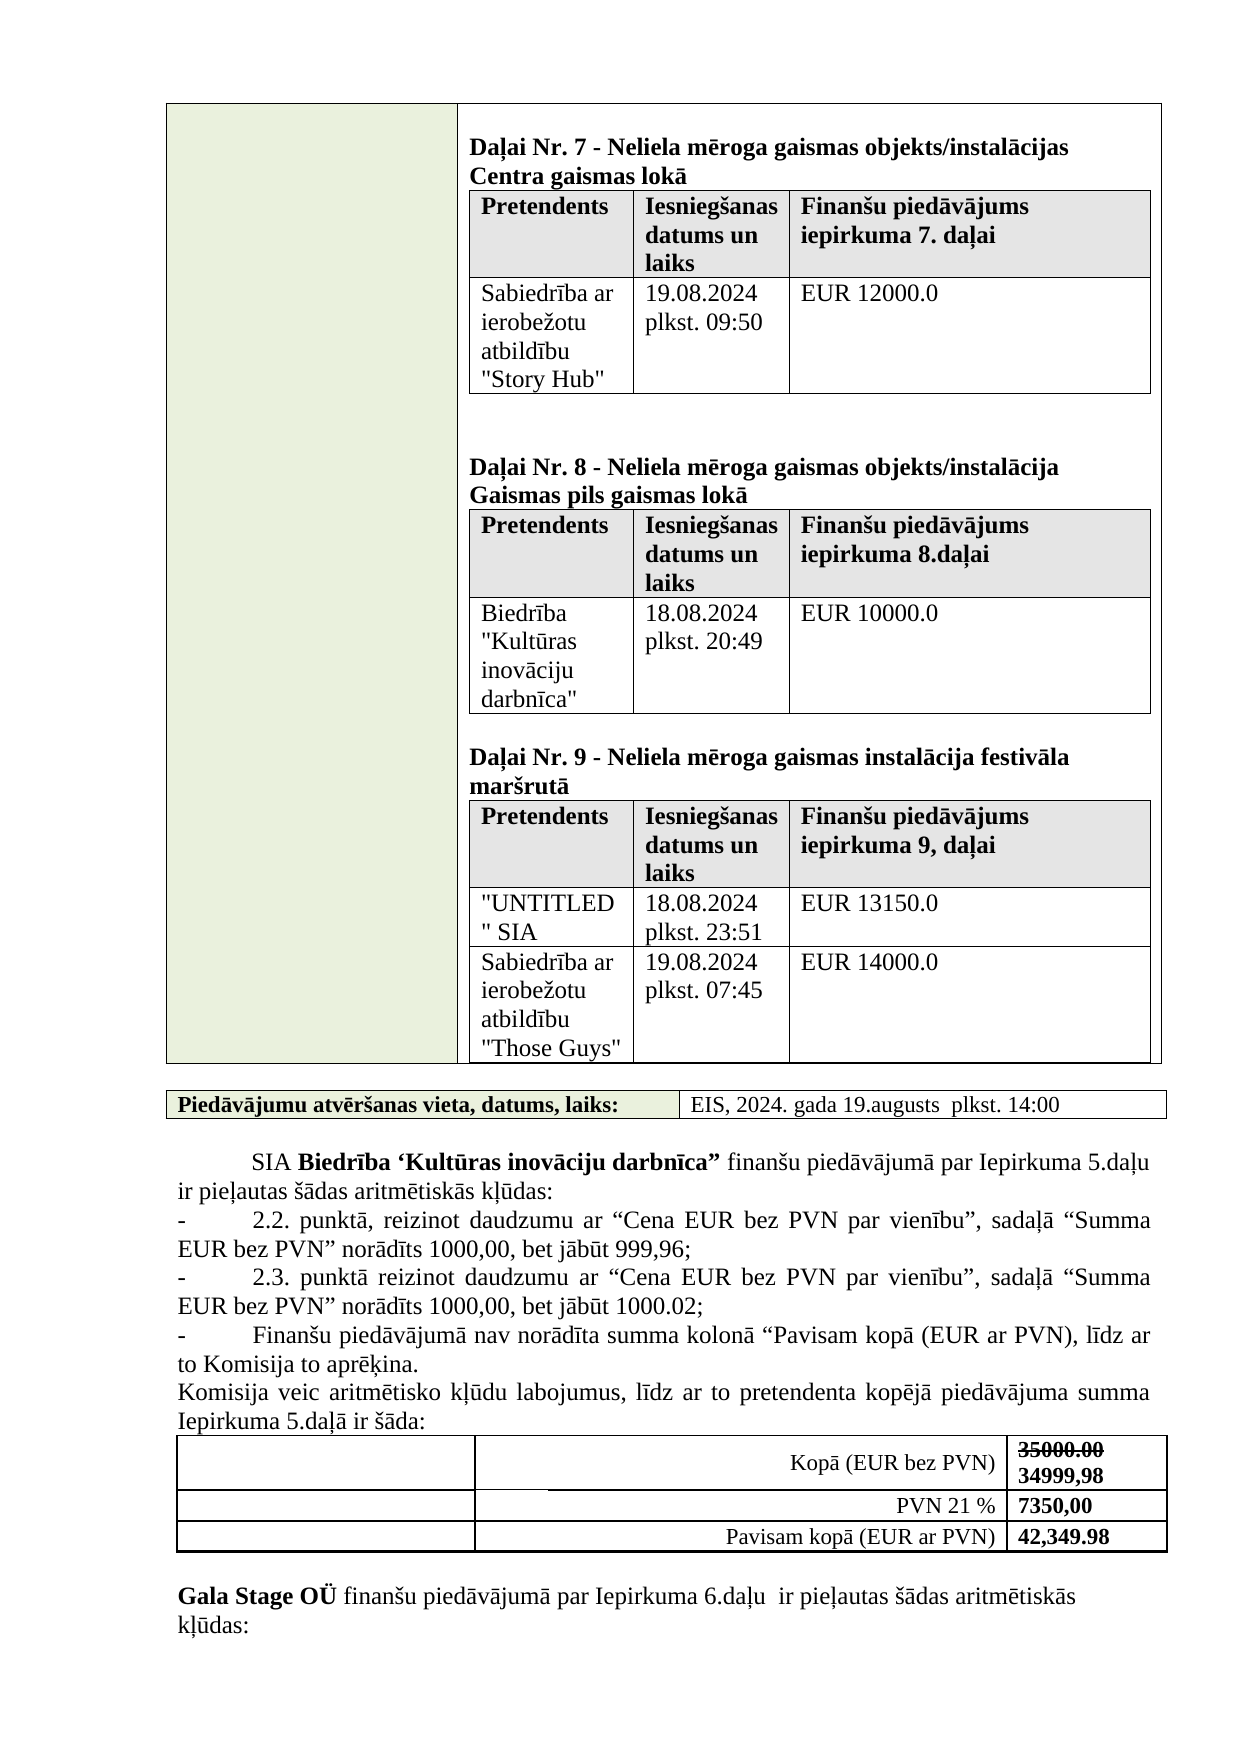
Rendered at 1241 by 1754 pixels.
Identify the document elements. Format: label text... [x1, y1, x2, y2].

table_cell Pavisam kopā (EUR ar PVN) [548, 1522, 1006, 1550]
table_cell PVN 21 % [548, 1491, 1006, 1519]
table_cell [178, 1522, 474, 1550]
table_header Kopā (EUR bez PVN) [548, 1436, 1006, 1489]
table_cell [178, 1491, 474, 1519]
list Finanšu piedāvājumā nav norādīta summa kolonā “Pavisam kopā (EUR ar PVN), līdz ar to Komisija to aprēķina. [177, 1320, 1152, 1377]
table_cell 42,349.98 [1008, 1522, 1166, 1550]
table_header Piedāvājumu atvēršanas vieta, datums, laiks: [167, 1091, 679, 1118]
table_header EIS, 2024. gada 19.augusts plkst. 14:00 [680, 1091, 1166, 1118]
table_header [178, 1436, 474, 1489]
table_cell [476, 1490, 548, 1519]
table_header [458, 104, 1161, 1063]
list 2.2. punktā, reizinot daudzumu ar “Cena EUR bez PVN par vienību”, sadaļā “Summa EUR bez PVN” norādīts 1000,00, bet jābūt 999,96; [177, 1205, 1152, 1262]
list 2.3. punktā reizinot daudzumu ar “Cena EUR bez PVN par vienību”, sadaļā “Summa EUR bez PVN” norādīts 1000,00, bet jābūt 1000.02; [177, 1262, 1152, 1320]
table_header 35000.00 34999,98 [1008, 1436, 1166, 1489]
table_cell [476, 1522, 548, 1550]
table_cell 7350,00 [1008, 1491, 1166, 1519]
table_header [167, 104, 457, 1063]
text SIA Biedrība ‘Kultūras inovāciju darbnīca” finanšu piedāvājumā par Iepirkuma 5.daļu ir pieļautas šādas aritmētiskās kļūdas: [177, 1147, 1152, 1205]
text Komisija veic aritmētisko kļūdu labojumus, līdz ar to pretendenta kopējā piedāvājuma summa Iepirkuma 5.daļā ir šāda: [177, 1377, 1152, 1435]
text Gala Stage OÜ finanšu piedāvājumā par Iepirkuma 6.daļu ir pieļautas šādas aritmētiskās kļūdas: [177, 1581, 1152, 1639]
table_header [476, 1436, 548, 1489]
